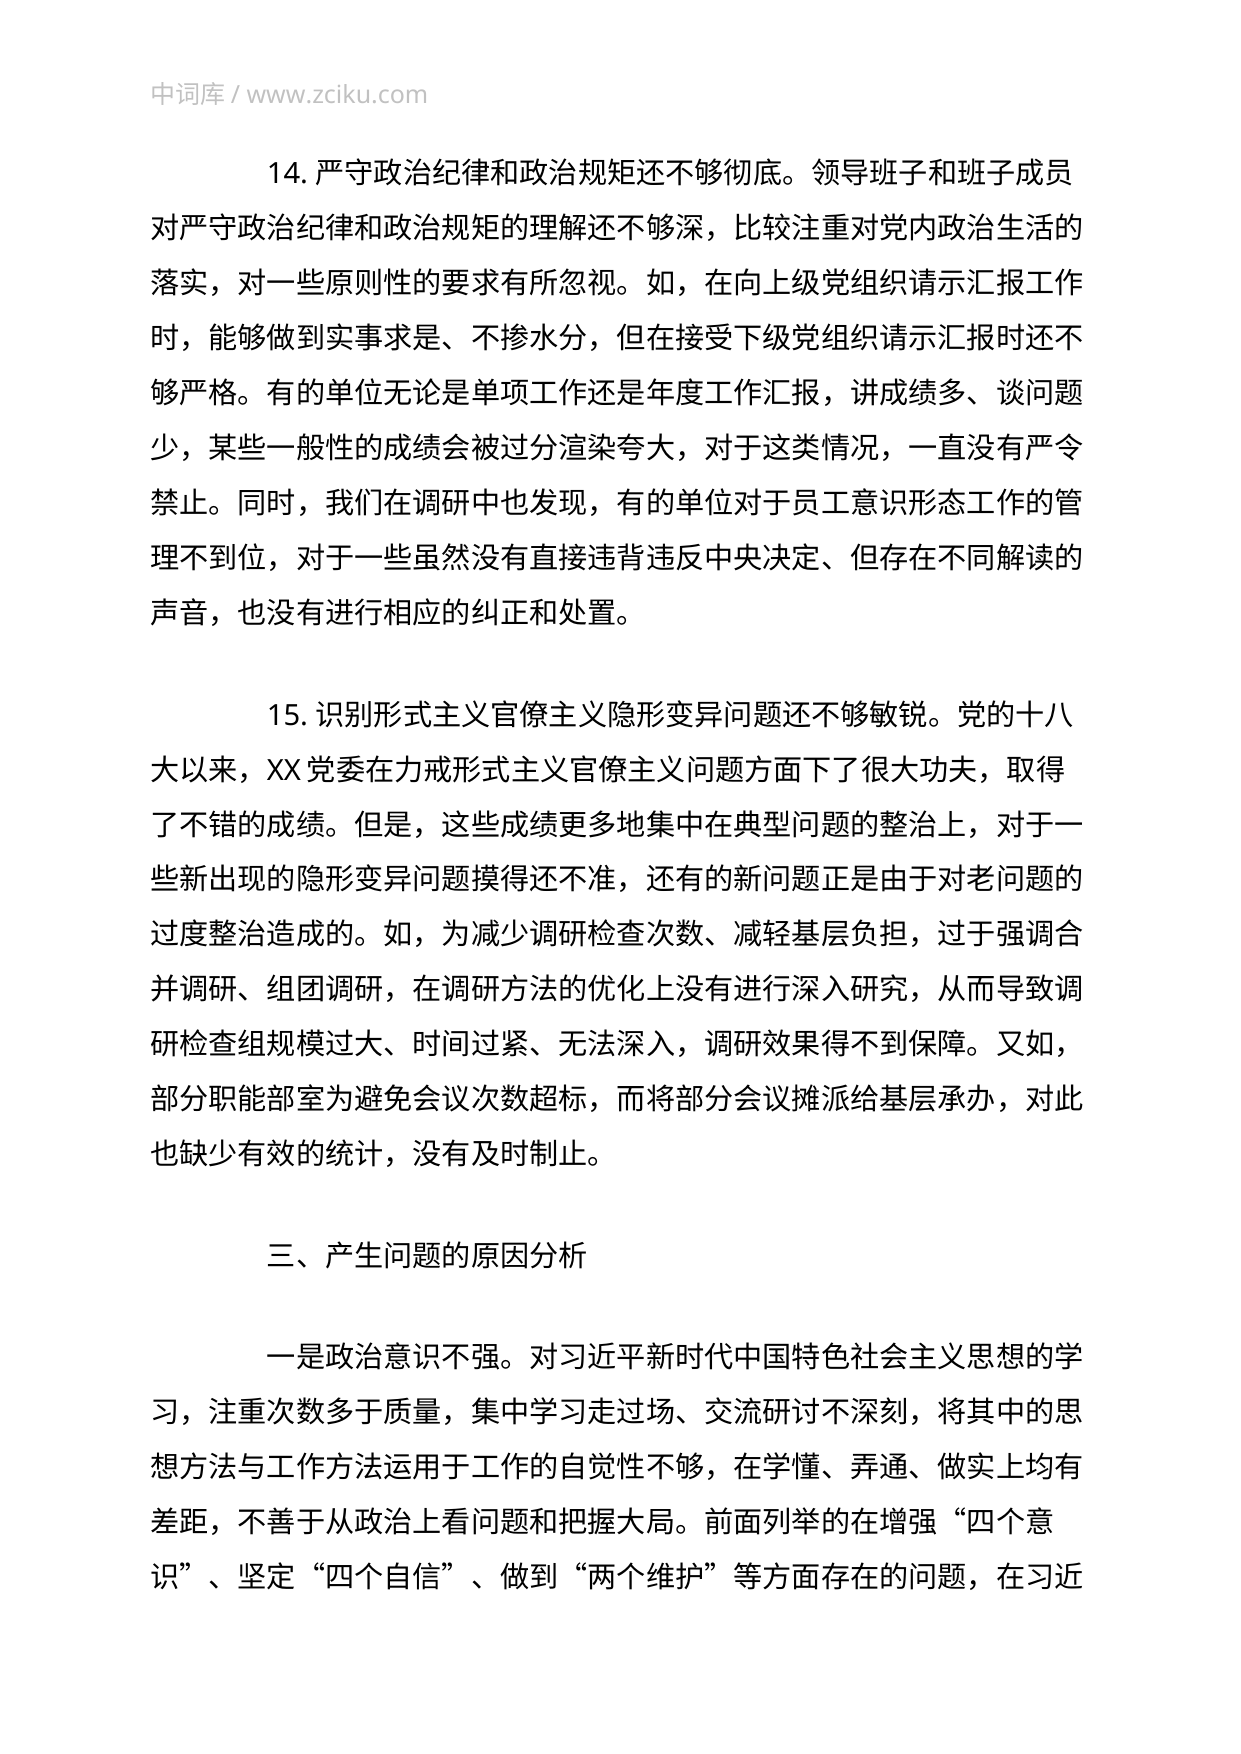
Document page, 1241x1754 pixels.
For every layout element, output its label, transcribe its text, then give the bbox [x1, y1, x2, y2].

text 三、产生问题的原因分析 [150, 1232, 1090, 1274]
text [150, 1334, 1090, 1596]
text 14. 严守政治纪律和政治规矩还不够彻底。领导班子和班子成员对严守政治纪律和政治规矩的理解还不够深，比较注重对党内政治生活的落实，对一些原则性的要求有所忽视。如，在向上级党组织请示汇报工作时，能够做到实事求是、不掺水分，但在接受下级党组织请示汇报时还不够严格。有的单位无论是单项工作还是年度工作汇报，讲成绩多、谈问题少，某些一般性的成绩会被过分渲染夸大，对于这类情况，一直没有严令禁止。同时，我们在调研中也发现，有的单位对于员工意识形态工作的管理不到位，对于一些虽然没有直接违背违反中央决定、但存在不同解读的声音，也没有进行相应的纠正和处置。 [150, 150, 1090, 632]
text 15. 识别形式主义官僚主义隐形变异问题还不够敏锐。党的十八大以来，XX党委在力戒形式主义官僚主义问题方面下了很大功夫，取得了不错的成绩。但是，这些成绩更多地集中在典型问题的整治上，对于一些新出现的隐形变异问题摸得还不准，还有的新问题正是由于对老问题的过度整治造成的。如，为减少调研检查次数、减轻基层负担，过于强调合并调研、组团调研，在调研方法的优化上没有进行深入研究，从而导致调研检查组规模过大、时间过紧、无法深入，调研效果得不到保障。又如，部分职能部室为避免会议次数超标，而将部分会议摊派给基层承办，对此也缺少有效的统计，没有及时制止。 [150, 691, 1090, 1173]
